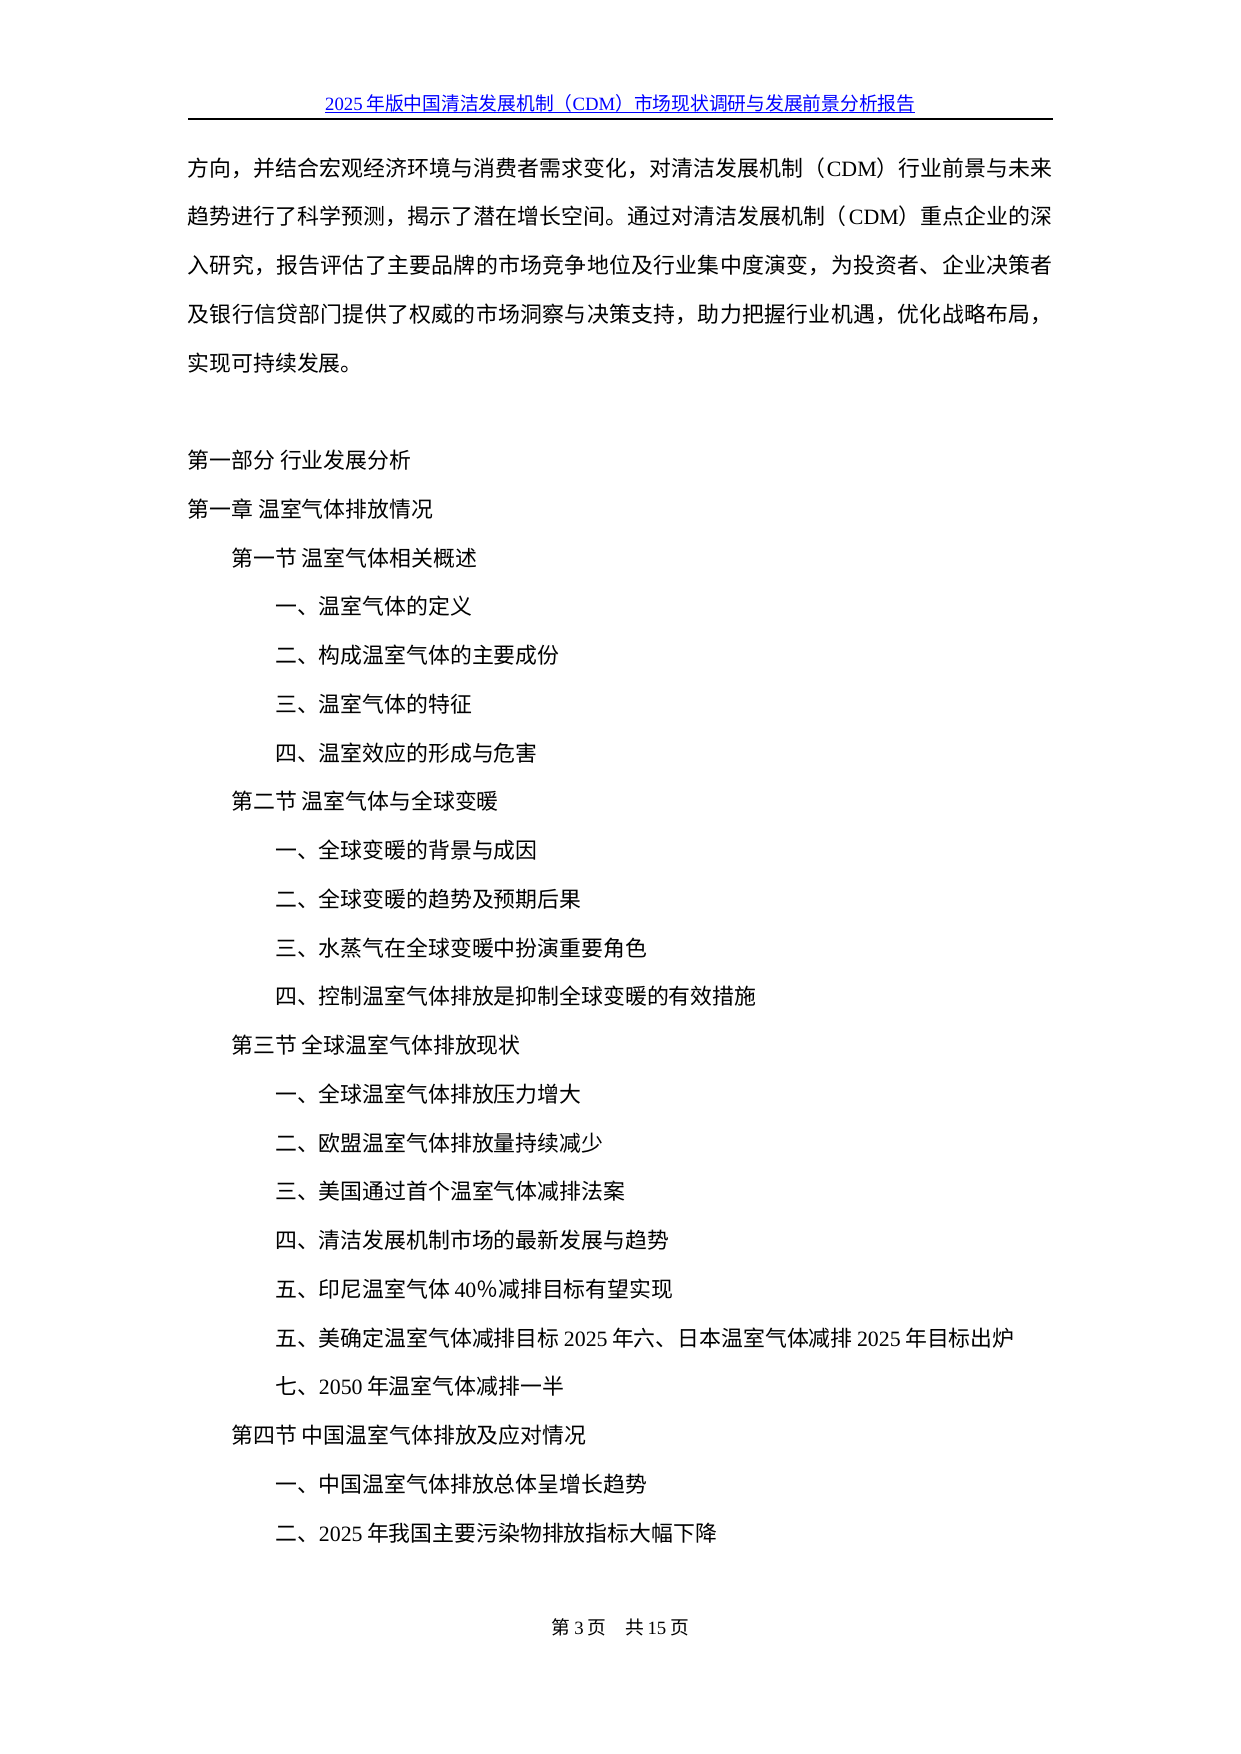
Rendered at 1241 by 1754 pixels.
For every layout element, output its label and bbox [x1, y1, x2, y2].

text [187, 150, 1053, 1548]
